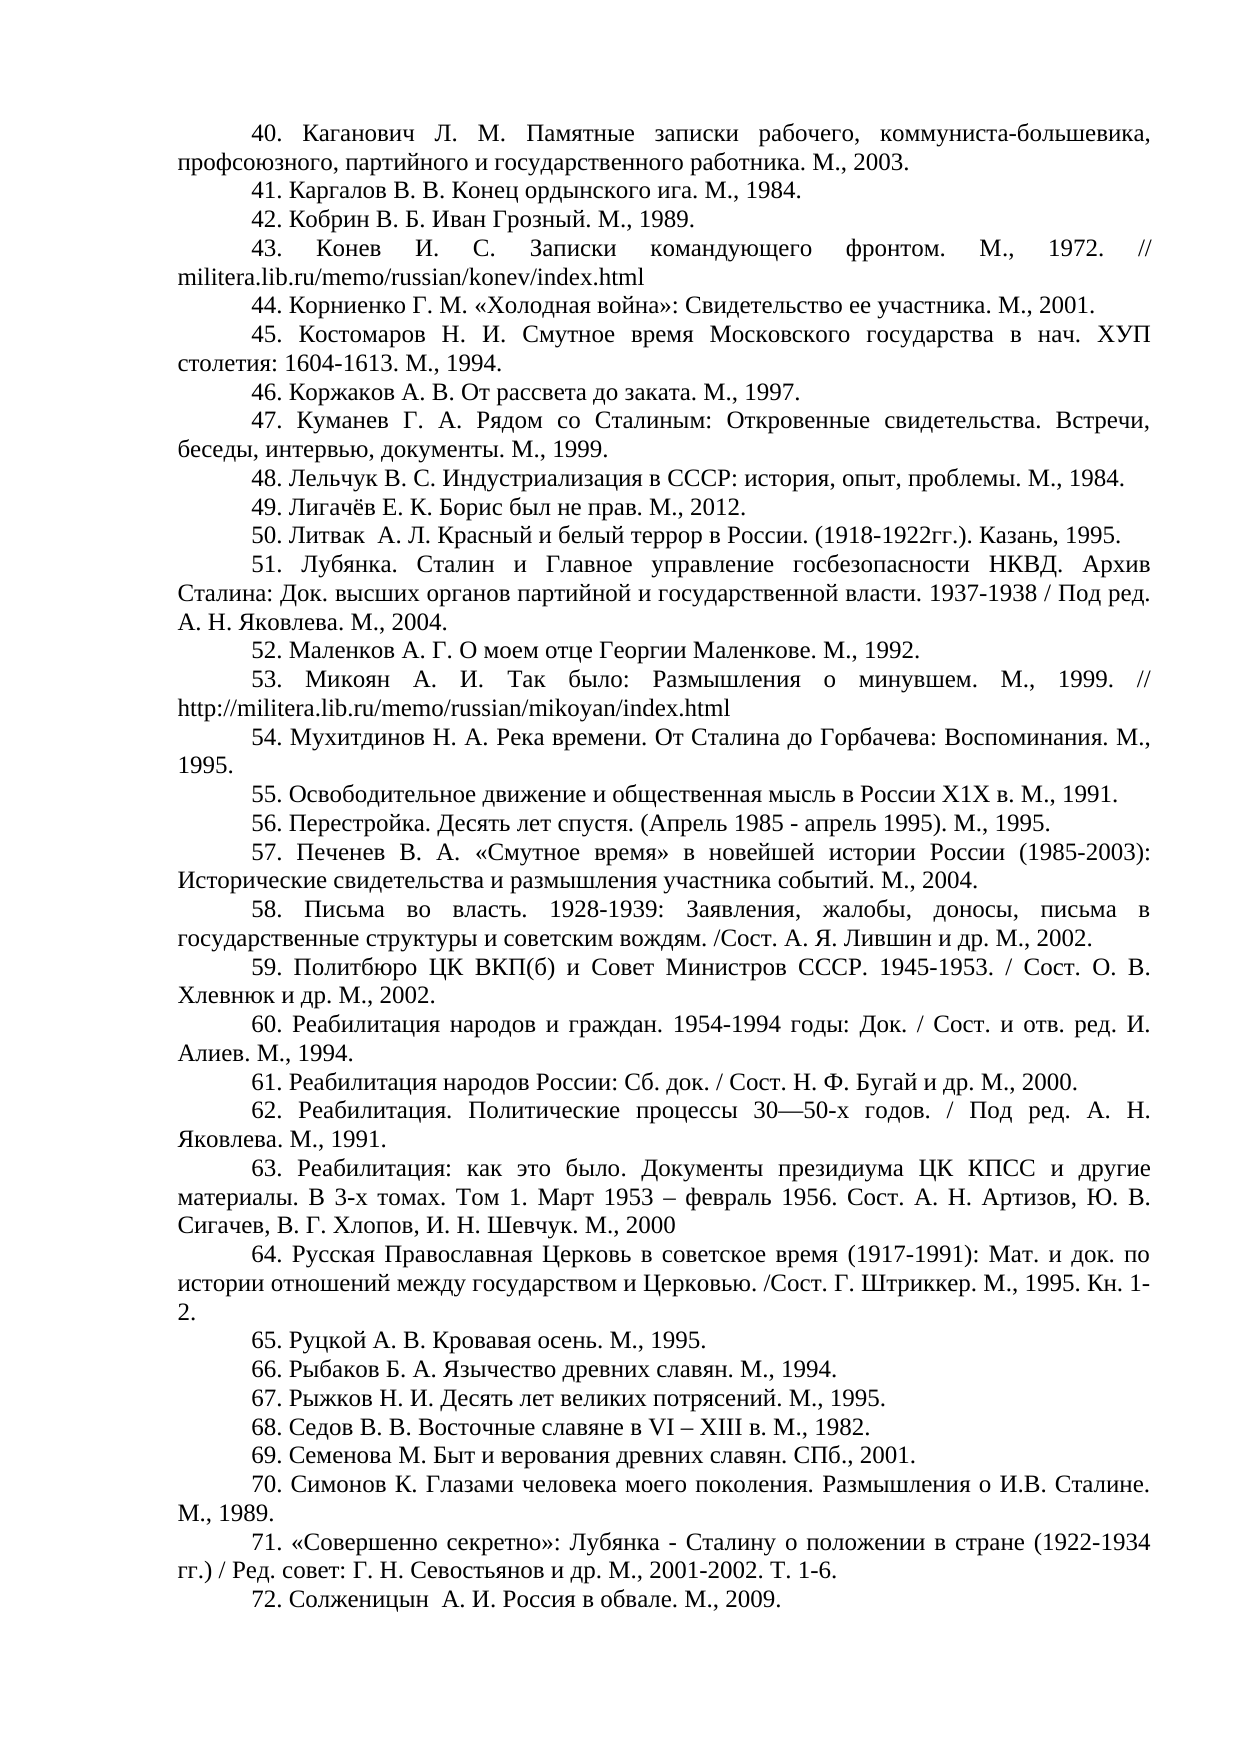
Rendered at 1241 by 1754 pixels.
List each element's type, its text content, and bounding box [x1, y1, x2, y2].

text 65. Руцкой А. В. Кровавая осень. М., 1995. [177, 1326, 1152, 1354]
text 62. Реабилитация. Политические процессы 30—50-х годов. / Под ред. А. Н. Яковлева. М., 1991. [177, 1096, 1152, 1153]
text 45. Костомаров Н. И. Смутное время Московского государства в нач. ХУП столетия: 1604-1613. М., 1994. [177, 319, 1152, 377]
text 59. Политбюро ЦК ВКП(б) и Совет Министров СССР. 1945-1953. / Сост. О. В. Хлевнюк и др. М., 2002. [177, 952, 1152, 1009]
text 66. Рыбаков Б. А. Язычество древних славян. М., 1994. [177, 1354, 1152, 1383]
text 71. «Совершенно секретно»: Лубянка - Сталину о положении в стране (1922-1934 гг.) / Ред. совет: Г. Н. Севостьянов и др. М., 2001-2002. Т. 1-6. [177, 1527, 1152, 1584]
text 50. Литвак А. Л. Красный и белый террор в России. (1918-1922гг.). Казань, 1995. [177, 521, 1152, 549]
text 61. Реабилитация народов России: Сб. док. / Сост. Н. Ф. Бугай и др. М., 2000. [177, 1067, 1152, 1096]
text 67. Рыжков Н. И. Десять лет великих потрясений. М., 1995. [177, 1383, 1152, 1412]
text 46. Коржаков А. В. От рассвета до заката. М., 1997. [177, 377, 1152, 406]
text 72. Солженицын А. И. Россия в обвале. М., 2009. [177, 1584, 1152, 1613]
text 54. Мухитдинов Н. А. Река времени. От Сталина до Горбачева: Воспоминания. М., 1995. [177, 722, 1152, 779]
text 64. Русская Православная Церковь в советское время (1917-1991): Мат. и док. по истории отношений между государством и Церковью. /Сост. Г. Штриккер. М., 1995. Кн. 1-2. [177, 1239, 1152, 1326]
text 60. Реабилитация народов и граждан. 1954-1994 годы: Док. / Сост. и отв. ред. И. Алиев. М., 1994. [177, 1009, 1152, 1067]
text 70. Симонов К. Глазами человека моего поколения. Размышления о И.В. Сталине. М., 1989. [177, 1469, 1152, 1527]
text 55. Освободительное движение и общественная мысль в России Х1Х в. М., 1991. [177, 779, 1152, 808]
text 44. Корниенко Г. М. «Холодная война»: Свидетельство ее участника. М., 2001. [177, 291, 1152, 319]
text 53. Микоян А. И. Так было: Размышления о минувшем. М., 1999. // http://militera.lib.ru/memo/russian/mikoyan/index.html [177, 664, 1152, 722]
text 47. Куманев Г. А. Рядом со Сталиным: Откровенные свидетельства. Встречи, беседы, интервью, документы. М., 1999. [177, 406, 1152, 463]
text 63. Реабилитация: как это было. Документы президиума ЦК КПСС и другие материалы. В 3-х томах. Том 1. Март 1953 – февраль 1956. Сост. А. Н. Артизов, Ю. В. Сигачев, В. Г. Хлопов, И. Н. Шевчук. М., 2000 [177, 1153, 1152, 1239]
text 42. Кобрин В. Б. Иван Грозный. М., 1989. [177, 204, 1152, 233]
text 52. Маленков А. Г. О моем отце Георгии Маленкове. М., 1992. [177, 636, 1152, 664]
text 68. Седов В. В. Восточные славяне в VI – ХIII в. М., 1982. [177, 1412, 1152, 1441]
text 49. Лигачёв Е. К. Борис был не прав. М., 2012. [177, 492, 1152, 521]
text 51. Лубянка. Сталин и Главное управление госбезопасности НКВД. Архив Сталина: Док. высших органов партийной и государственной власти. 1937-1938 / Под ред. А. Н. Яковлева. М., 2004. [177, 549, 1152, 636]
text 69. Семенова М. Быт и верования древних славян. СПб., 2001. [177, 1441, 1152, 1469]
text 48. Лельчук В. С. Индустриализация в СССР: история, опыт, проблемы. М., 1984. [177, 463, 1152, 492]
text 40. Каганович Л. М. Памятные записки рабочего, коммуниста-большевика, профсоюзного, партийного и государственного работника. М., 2003. [177, 118, 1152, 176]
text 41. Каргалов В. В. Конец ордынского ига. М., 1984. [177, 176, 1152, 204]
text 58. Письма во власть. 1928-1939: Заявления, жалобы, доносы, письма в государственные структуры и советским вождям. /Сост. А. Я. Лившин и др. М., 2002. [177, 894, 1152, 952]
text 57. Печенев В. А. «Смутное время» в новейшей истории России (1985-2003): Исторические свидетельства и размышления участника событий. М., 2004. [177, 837, 1152, 894]
text 56. Перестройка. Десять лет спустя. (Апрель 1985 - апрель 1995). М., 1995. [177, 808, 1152, 837]
text 43. Конев И. С. Записки командующего фронтом. М., 1972. // militera.lib.ru/memo/russian/konev/index.html [177, 233, 1152, 291]
